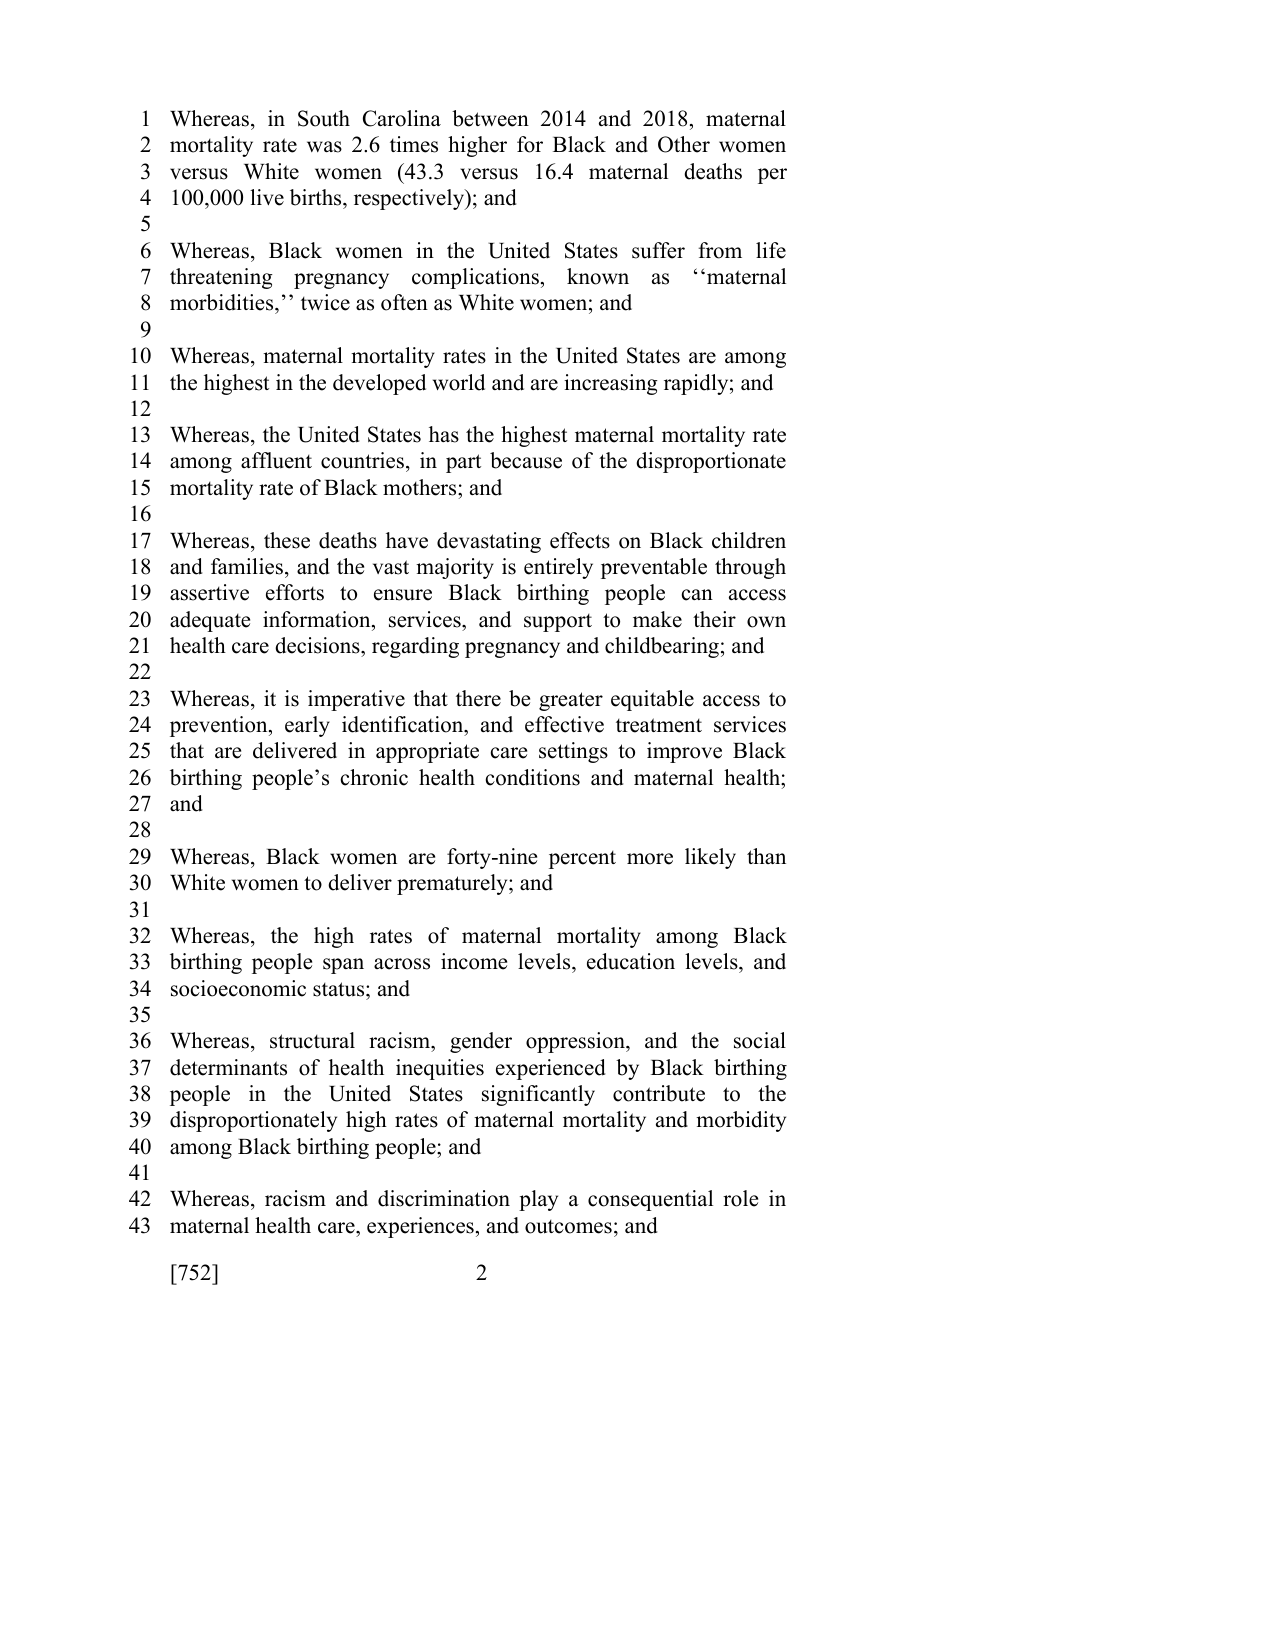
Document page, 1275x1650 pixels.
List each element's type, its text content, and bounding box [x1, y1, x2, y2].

text Whereas, maternal mortality rates in the United States are among the highest in the developed world and are increasing rapidly; and [169, 342, 787, 395]
text Whereas, Black women in the United States suffer from life threatening pregnancy complications, known as ‘‘maternal morbidities,’’ twice as often as White women; and [169, 237, 787, 316]
text Whereas, it is imperative that there be greater equitable access to prevention, early identification, and effective treatment services that are delivered in appropriate care settings to improve Black birthing people’s chronic health conditions and maternal health; and [169, 685, 787, 817]
text Whereas, in South Carolina between 2014 and 2018, maternal mortality rate was 2.6 times higher for Black and Other women versus White women (43.3 versus 16.4 maternal deaths per 100,000 live births, respectively); and [169, 105, 787, 210]
text Whereas, the United States has the highest maternal mortality rate among affluent countries, in part because of the disproportionate mortality rate of Black mothers; and [169, 421, 787, 500]
text Whereas, Black women are forty-nine percent more likely than White women to deliver prematurely; and [169, 843, 787, 896]
text Whereas, these deaths have devastating effects on Black children and families, and the vast majority is entirely preventable through assertive efforts to ensure Black birthing people can access adequate information, services, and support to make their own health care decisions, regarding pregnancy and childbearing; and [169, 527, 787, 658]
text Whereas, the high rates of maternal mortality among Black birthing people span across income levels, education levels, and socioeconomic status; and [169, 922, 787, 1001]
text Whereas, racism and discrimination play a consequential role in maternal health care, experiences, and outcomes; and [169, 1186, 787, 1238]
text Whereas, structural racism, gender oppression, and the social determinants of health inequities experienced by Black birthing people in the United States significantly contribute to the disproportionately high rates of maternal mortality and morbidity among Black birthing people; and [169, 1027, 787, 1159]
